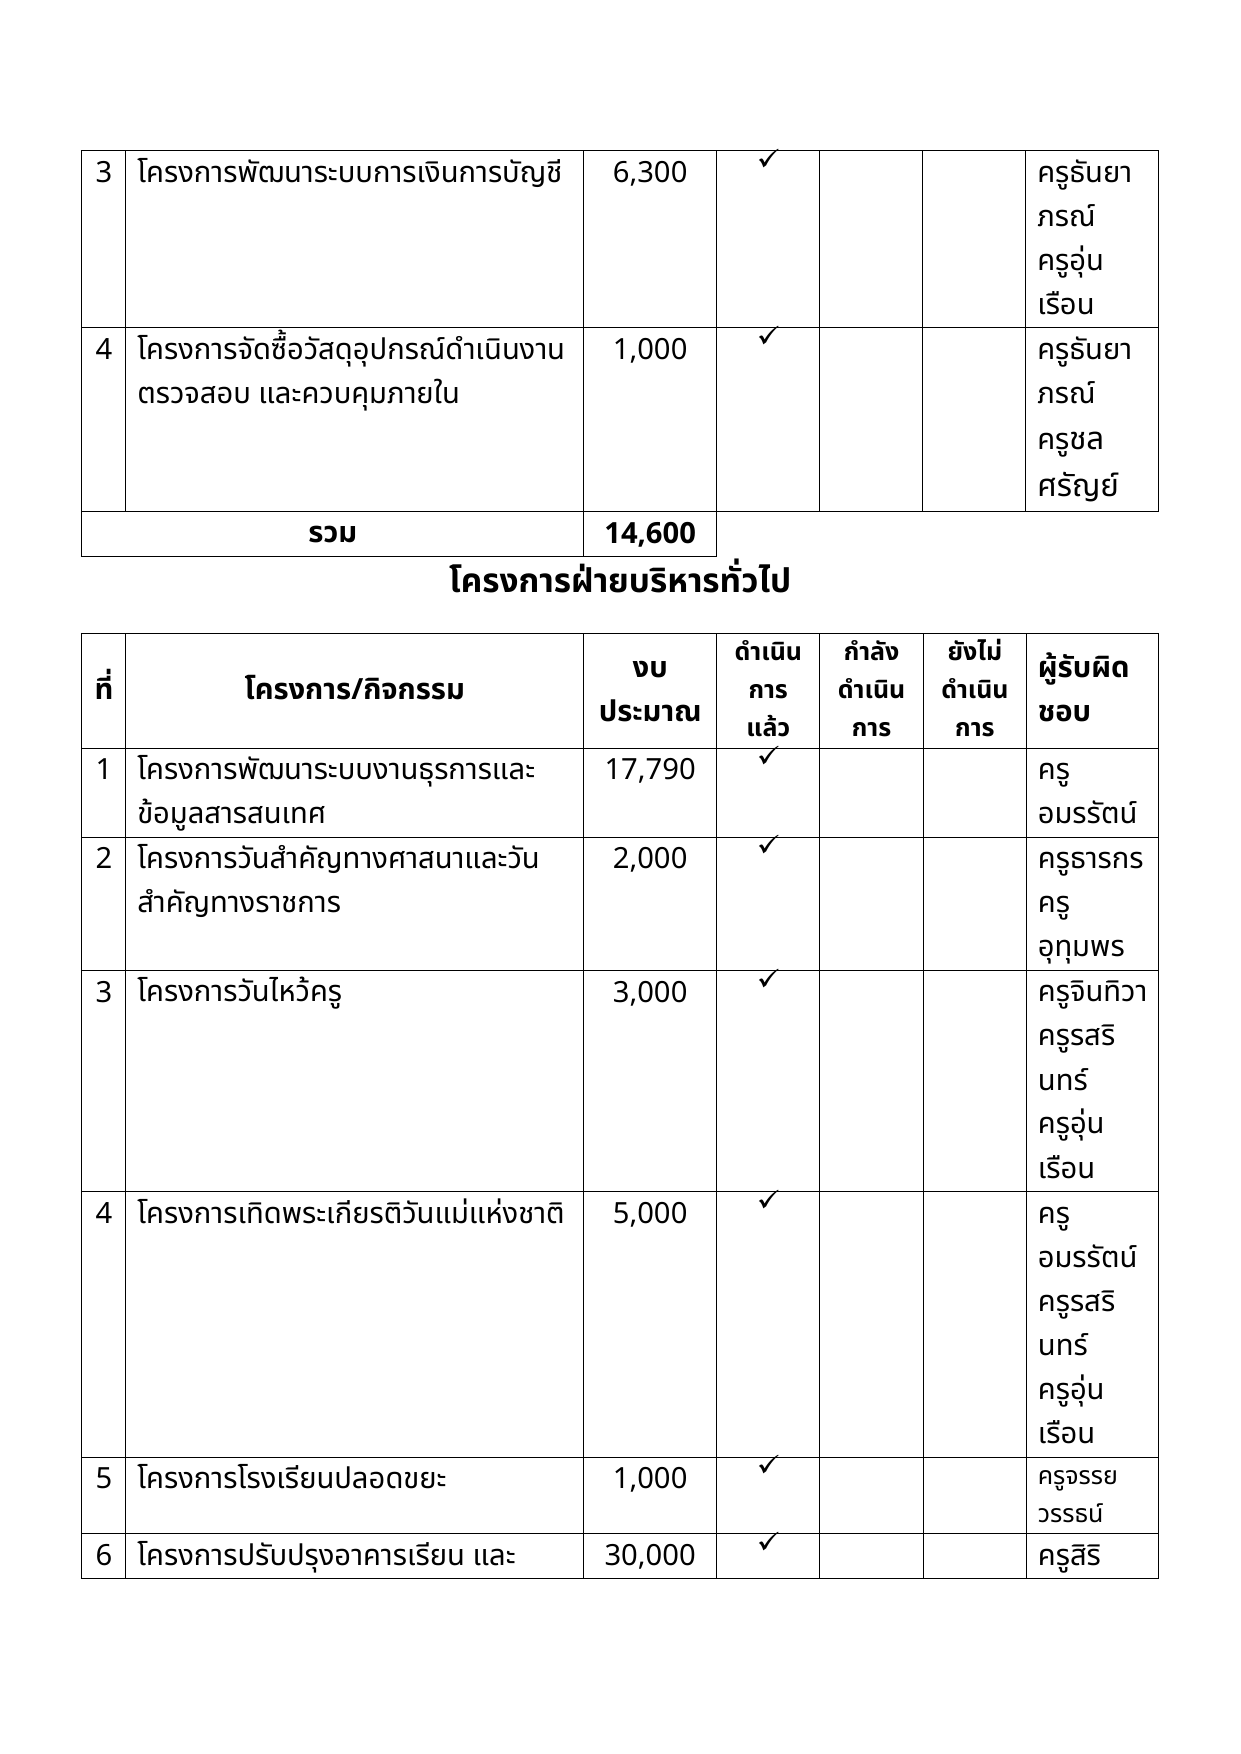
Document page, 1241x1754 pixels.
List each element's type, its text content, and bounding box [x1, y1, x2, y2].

table_cell [924, 749, 1026, 837]
table_cell [924, 1192, 1026, 1457]
table_cell ครูจรรยวรรธน์ [1027, 1458, 1158, 1533]
table_cell 3,000 [584, 971, 716, 1191]
table_cell [924, 971, 1026, 1191]
table_cell [820, 749, 923, 837]
table_header ดำเนิน การแล้ว [717, 634, 819, 747]
table_cell 4 [82, 328, 125, 511]
table_cell [820, 1192, 923, 1457]
table_cell 2 [82, 838, 125, 970]
table_cell [717, 151, 819, 327]
table_cell 3 [82, 971, 125, 1191]
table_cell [1027, 1534, 1158, 1578]
table_cell [820, 1458, 923, 1533]
table_cell โครงการจัดซื้อวัสดุอุปกรณ์ดำเนินงานตรวจสอบ และควบคุมภายใน [126, 328, 583, 511]
table_cell 1 [82, 749, 125, 837]
text โครงการฝ่ายบริหารทั่วไป [150, 557, 1090, 607]
table_cell 6 [82, 1534, 125, 1578]
table_header งบประมาณ [584, 634, 716, 747]
table_cell 5,000 [584, 1192, 716, 1457]
table_cell [717, 971, 819, 1191]
table_cell [923, 151, 1025, 327]
table_cell [717, 1192, 819, 1457]
table_cell ครูอมรรัตน์ ครูรสรินทร์ ครูอุ่นเรือน [1027, 1192, 1158, 1457]
table_cell [717, 838, 819, 970]
table_cell 14,600 [584, 512, 716, 556]
table_cell 5 [82, 1458, 125, 1533]
table_header ที่ [82, 634, 125, 747]
table_cell 3 [82, 151, 125, 327]
table_cell [820, 838, 923, 970]
table_cell 6,300 [584, 151, 716, 327]
table_header โครงการ/กิจกรรม [126, 634, 583, 747]
table_cell 2,000 [584, 838, 716, 970]
table_header ยังไม่ดำเนินการ [924, 634, 1026, 747]
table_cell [126, 1534, 583, 1578]
table_cell ครูธันยาภรณ์ ครูอุ่นเรือน [1026, 151, 1158, 327]
table_cell โครงการโรงเรียนปลอดขยะ [126, 1458, 583, 1533]
table_header กำลังดำเนินการ [820, 634, 923, 747]
table_cell [820, 328, 922, 511]
table_cell [820, 971, 923, 1191]
table_cell [820, 1534, 923, 1578]
table_cell 4 [82, 1192, 125, 1457]
table_cell [717, 328, 819, 511]
table_cell ครูจินทิวา ครูรสรินทร์ ครูอุ่นเรือน [1027, 971, 1158, 1191]
table_cell 17,790 [584, 749, 716, 837]
table_cell โครงการเทิดพระเกียรติวันแม่แห่งชาติ [126, 1192, 583, 1457]
table_cell [924, 1534, 1026, 1578]
table_cell 30,000 [584, 1534, 716, 1578]
table_cell รวม [82, 512, 583, 556]
table_cell โครงการพัฒนาระบบการเงินการบัญชี [126, 151, 583, 327]
table_cell [923, 328, 1025, 511]
table_cell [820, 151, 922, 327]
table_cell โครงการวันสำคัญทางศาสนาและวันสำคัญทางราชการ [126, 838, 583, 970]
table_cell ครูอมรรัตน์ [1027, 749, 1158, 837]
table_cell [924, 838, 1026, 970]
table_cell 1,000 [584, 1458, 716, 1533]
table_cell [717, 1458, 819, 1533]
table_cell 1,000 [584, 328, 716, 511]
table_header ผู้รับผิดชอบ [1027, 634, 1158, 747]
table_cell [717, 749, 819, 837]
table_cell โครงการวันไหว้ครู [126, 971, 583, 1191]
table_cell โครงการพัฒนาระบบงานธุรการและข้อมูลสารสนเทศ [126, 749, 583, 837]
table_cell [924, 1458, 1026, 1533]
table_cell ครูธารกร ครูอุทุมพร [1027, 838, 1158, 970]
table_cell [717, 1534, 819, 1578]
table_cell ครูธันยาภรณ์ ครูชลศรัญย์ [1026, 328, 1158, 511]
